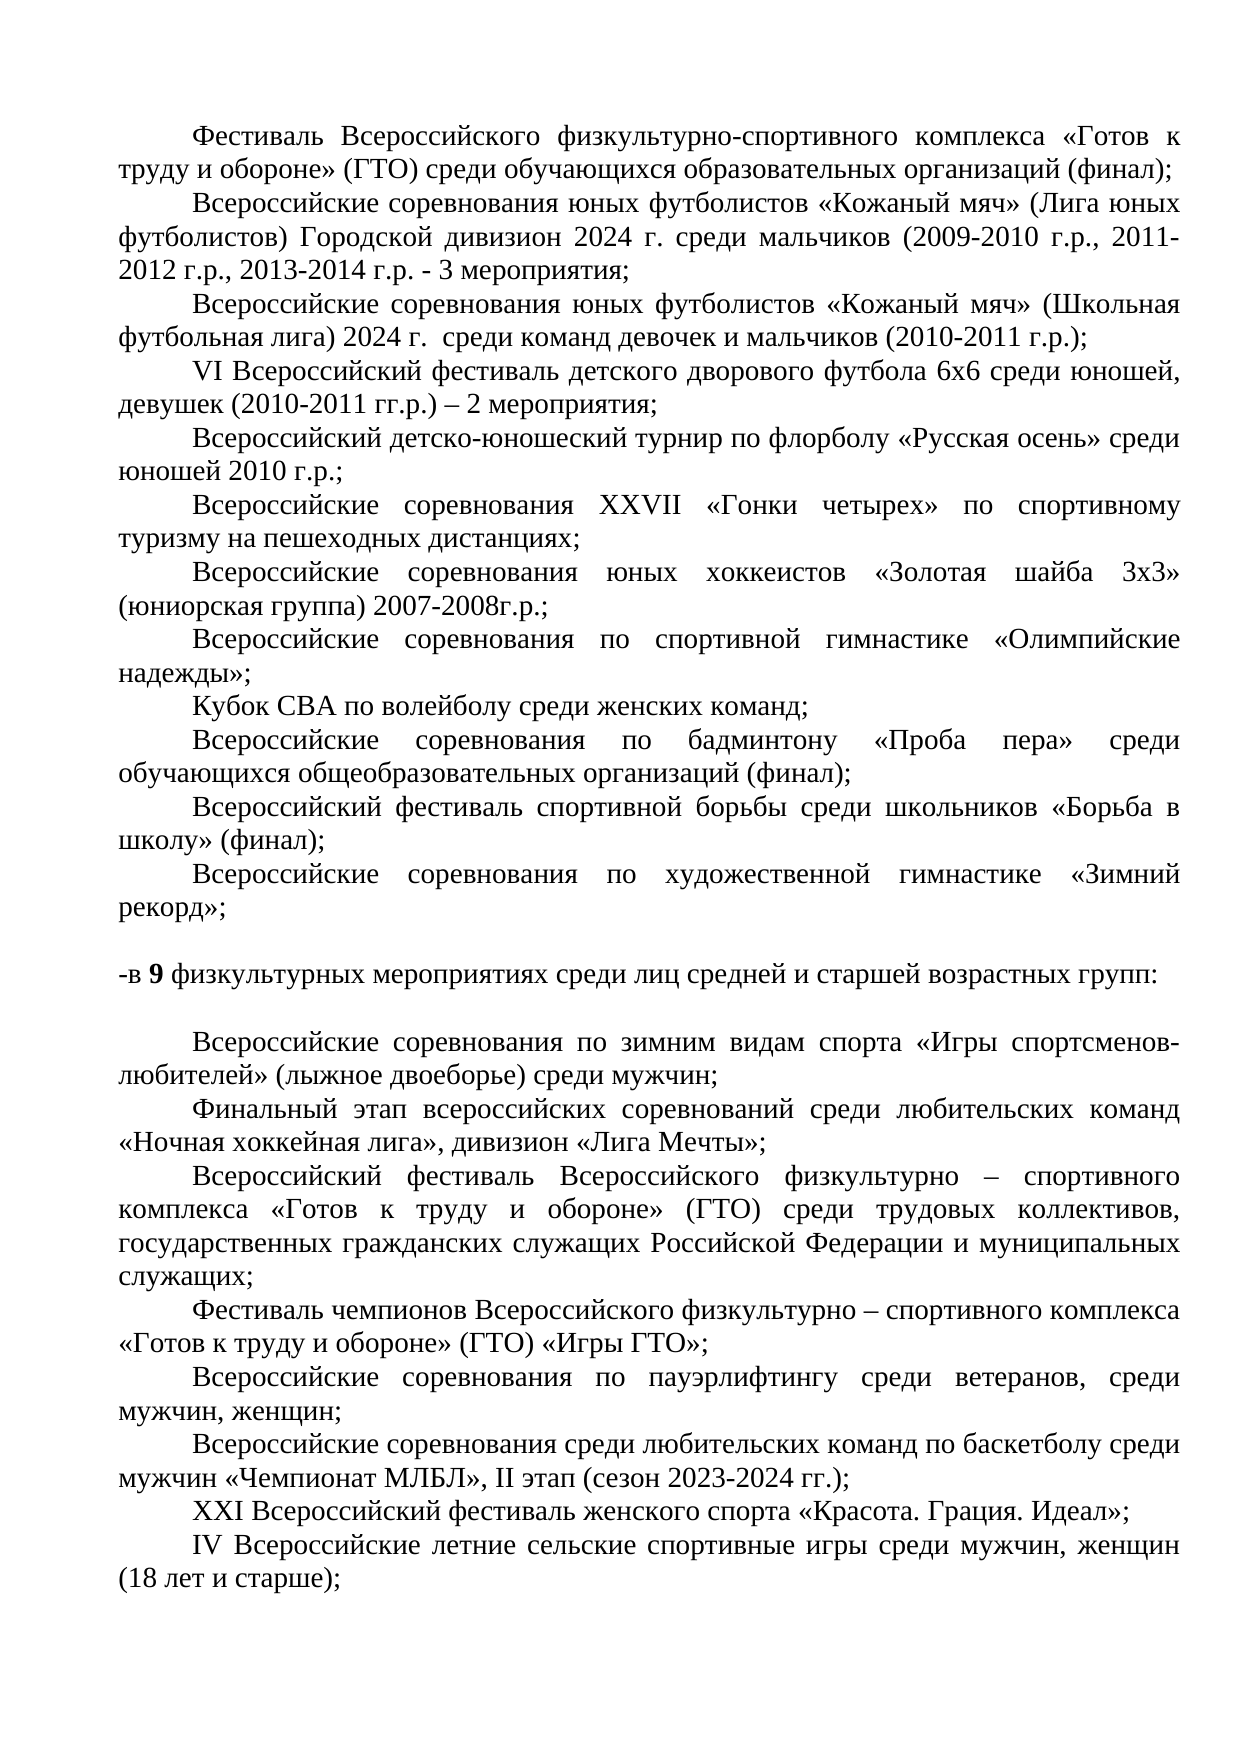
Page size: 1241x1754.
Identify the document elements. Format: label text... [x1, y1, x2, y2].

text Кубок СВА по волейболу среди женских команд; [118, 688, 1181, 722]
text Финальный этап всероссийских соревнований среди любительских команд «Ночная хоккейная лига», дивизион «Лига Мечты»; [118, 1091, 1181, 1158]
text -в 9 физкультурных мероприятиях среди лиц средней и старшей возрастных групп: [118, 957, 1181, 990]
text Всероссийский детско-юношеский турнир по флорболу «Русская осень» среди юношей 2010 г.р.; [118, 420, 1181, 487]
text Всероссийские соревнования по пауэрлифтингу среди ветеранов, среди мужчин, женщин; [118, 1359, 1181, 1426]
text XXI Всероссийский фестиваль женского спорта «Красота. Грация. Идеал»; [118, 1493, 1181, 1527]
text Всероссийский фестиваль Всероссийского физкультурно – спортивного комплекса «Готов к труду и обороне» (ГТО) среди трудовых коллективов, государственных гражданских служащих Российской Федерации и муниципальных служащих; [118, 1158, 1181, 1292]
text Всероссийские соревнования среди любительских команд по баскетболу среди мужчин «Чемпионат МЛБЛ», II этап (сезон 2023-2024 гг.); [118, 1426, 1181, 1493]
text VI Всероссийский фестиваль детского дворового футбола 6х6 среди юношей, девушек (2010-2011 гг.р.) – 2 мероприятия; [118, 353, 1181, 420]
text IV Всероссийские летние сельские спортивные игры среди мужчин, женщин (18 лет и старше); [118, 1527, 1181, 1594]
text Всероссийские соревнования XXVII «Гонки четырех» по спортивному туризму на пешеходных дистанциях; [118, 487, 1181, 554]
text Фестиваль чемпионов Всероссийского физкультурно – спортивного комплекса «Готов к труду и обороне» (ГТО) «Игры ГТО»; [118, 1292, 1181, 1359]
text Всероссийские соревнования юных футболистов «Кожаный мяч» (Лига юных футболистов) Городской дивизион 2024 г. среди мальчиков (2009-2010 г.р., 2011-2012 г.р., 2013-2014 г.р. - 3 мероприятия; [118, 185, 1181, 286]
text Всероссийские соревнования юных хоккеистов «Золотая шайба 3х3» (юниорская группа) 2007-2008г.р.; [118, 554, 1181, 621]
text Всероссийские соревнования по художественной гимнастике «Зимний рекорд»; [118, 856, 1181, 923]
text Всероссийский фестиваль спортивной борьбы среди школьников «Борьба в школу» (финал); [118, 789, 1181, 856]
text Всероссийские соревнования по бадминтону «Проба пера» среди обучающихся общеобразовательных организаций (финал); [118, 722, 1181, 789]
text Фестиваль Всероссийского физкультурно-спортивного комплекса «Готов к труду и обороне» (ГТО) среди обучающихся образовательных организаций (финал); [118, 118, 1181, 185]
text Всероссийские соревнования по зимним видам спорта «Игры спортсменов-любителей» (лыжное двоеборье) среди мужчин; [118, 1024, 1181, 1091]
text Всероссийские соревнования по спортивной гимнастике «Олимпийские надежды»; [118, 621, 1181, 688]
text Всероссийские соревнования юных футболистов «Кожаный мяч» (Школьная футбольная лига) 2024 г. среди команд девочек и мальчиков (2010-2011 г.р.); [118, 286, 1181, 353]
